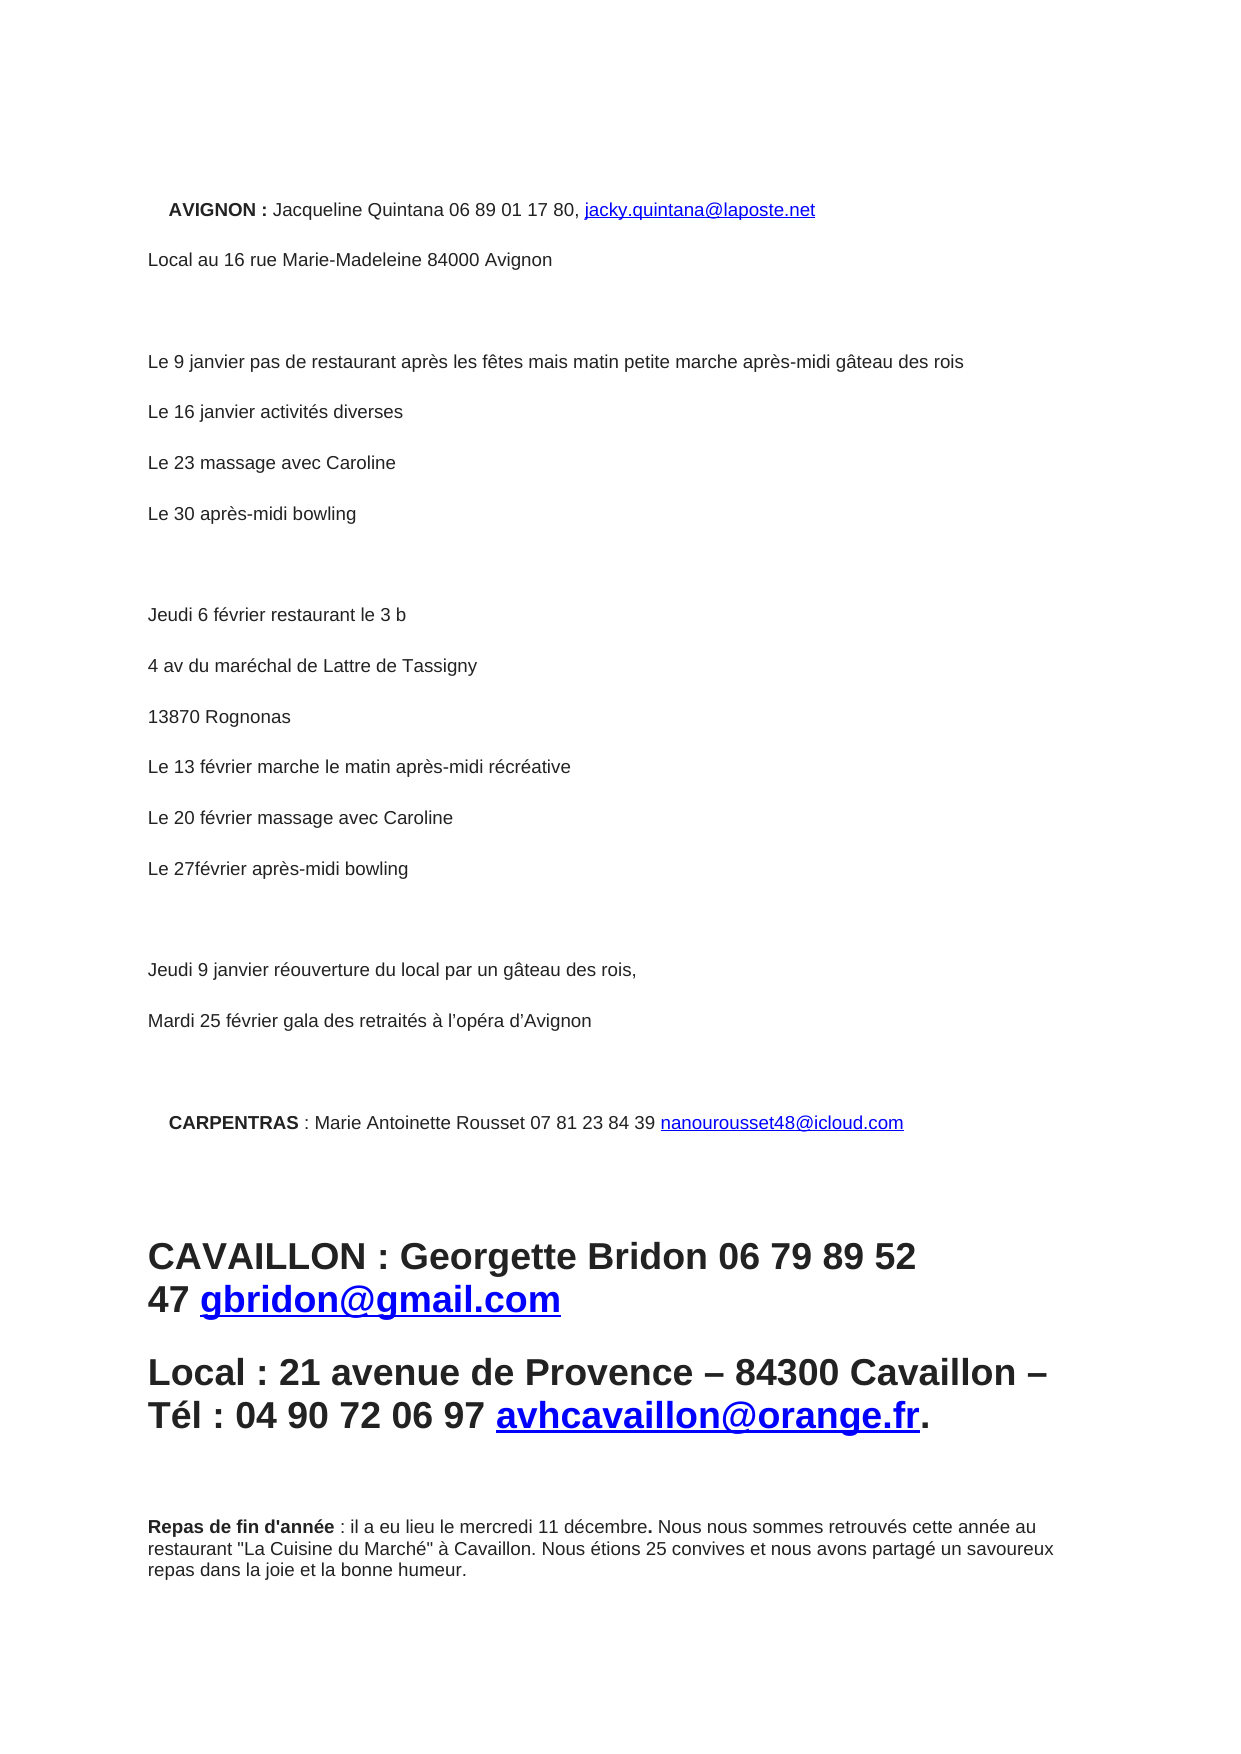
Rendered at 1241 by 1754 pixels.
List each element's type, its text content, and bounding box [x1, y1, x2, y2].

text Repas de fin d'année : il a eu lieu le mercredi 11 décembre. Nous nous sommes retrouvés cette année au restaurant "La Cuisine du Marché" à Cavaillon. Nous étions 25 convives et nous avons partagé un savoureux repas dans la joie et la bonne humeur. [148, 1516, 1093, 1581]
text Le 13 février marche le matin après-midi récréative [148, 756, 1093, 778]
text CAVAILLON : Georgette Bridon 06 79 89 52 47 gbridon@gmail.com [148, 1234, 1093, 1321]
text Local au 16 rue Marie-Madeleine 84000 Avignon [148, 249, 1093, 271]
text Le 9 janvier pas de restaurant après les fêtes mais matin petite marche après-midi gâteau des rois [148, 351, 1093, 372]
text Le 27février après-midi bowling [148, 858, 1093, 879]
text Le 30 après-midi bowling [148, 503, 1093, 524]
text Jeudi 9 janvier réouverture du local par un gâteau des rois, [148, 959, 1093, 981]
text Mardi 25 février gala des retraités à l’opéra d’Avignon [148, 1010, 1093, 1032]
text Le 16 janvier activités diverses [148, 401, 1093, 423]
text Jeudi 6 février restaurant le 3 b [148, 604, 1093, 626]
text AVIGNON : Jacqueline Quintana 06 89 01 17 80, jacky.quintana@laposte.net [148, 198, 1093, 220]
text CARPENTRAS : Marie Antoinette Rousset 07 81 23 84 39 nanourousset48@icloud.com [148, 1111, 1093, 1133]
text Le 20 février massage avec Caroline [148, 807, 1093, 829]
text Local : 21 avenue de Provence – 84300 Cavaillon – Tél : 04 90 72 06 97 avhcavaillon@orange.fr. [148, 1350, 1093, 1436]
text 13870 Rognonas [148, 706, 1093, 727]
text Le 23 massage avec Caroline [148, 452, 1093, 473]
text 4 av du maréchal de Lattre de Tassigny [148, 655, 1093, 676]
